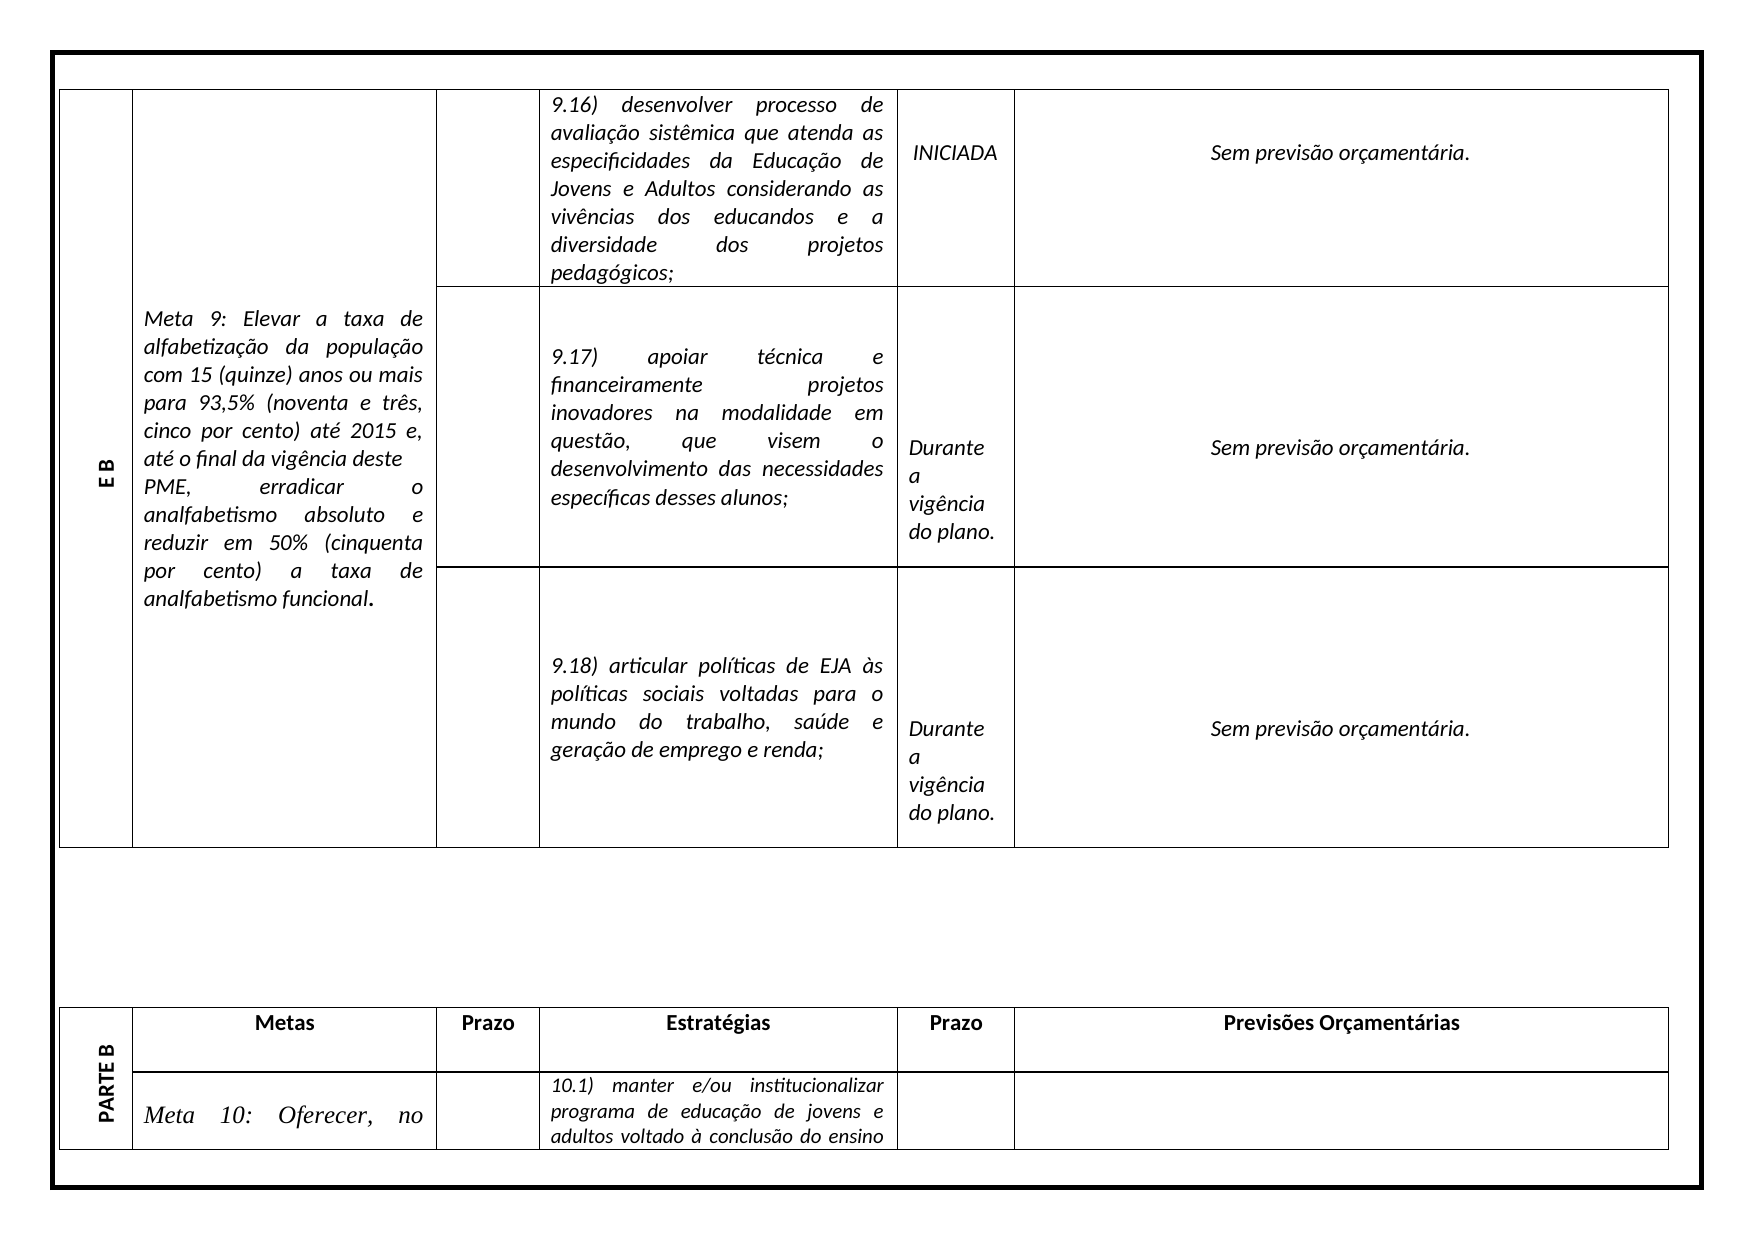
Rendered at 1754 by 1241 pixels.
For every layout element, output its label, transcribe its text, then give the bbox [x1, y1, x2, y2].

table_header Prazo [898, 1008, 1014, 1071]
table_cell Sem previsão orçamentária. [1015, 90, 1668, 286]
table_cell Durante a vigência do plano. [898, 568, 1014, 847]
table_header PARTE B [60, 1008, 132, 1149]
table_cell [437, 1073, 539, 1149]
table_cell Sem previsão orçamentária. [1015, 568, 1668, 847]
table_cell [437, 90, 539, 286]
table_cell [1015, 1073, 1668, 1149]
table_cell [898, 1073, 1014, 1149]
table_cell [437, 568, 539, 847]
table_cell 9.18) articular políticas de EJA às políticas sociais voltadas para o mundo do trabalho, saúde e geração de emprego e renda; [540, 568, 897, 847]
table_cell Sem previsão orçamentária. [1015, 287, 1668, 566]
table_header PARTE B [60, 90, 132, 847]
table_cell [437, 287, 539, 566]
table_header Prazo [437, 1008, 539, 1071]
table_header Estratégias [540, 1008, 897, 1071]
table_cell 9.17) apoiar técnica e financeiramente projetos inovadores na modalidade em questão, que visem o desenvolvimento das necessidades específicas desses alunos; [540, 287, 897, 566]
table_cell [133, 90, 436, 847]
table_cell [540, 1073, 897, 1149]
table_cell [133, 1073, 436, 1149]
table_header Metas [133, 1008, 436, 1071]
table_cell Durante a vigência do plano. [898, 287, 1014, 566]
table_cell INICIADA [898, 90, 1014, 286]
table_header Previsões Orçamentárias [1015, 1008, 1668, 1071]
table_cell 9.16) desenvolver processo de avaliação sistêmica que atenda as especificidades da Educação de Jovens e Adultos considerando as vivências dos educandos e a diversidade dos projetos pedagógicos; [540, 90, 897, 286]
